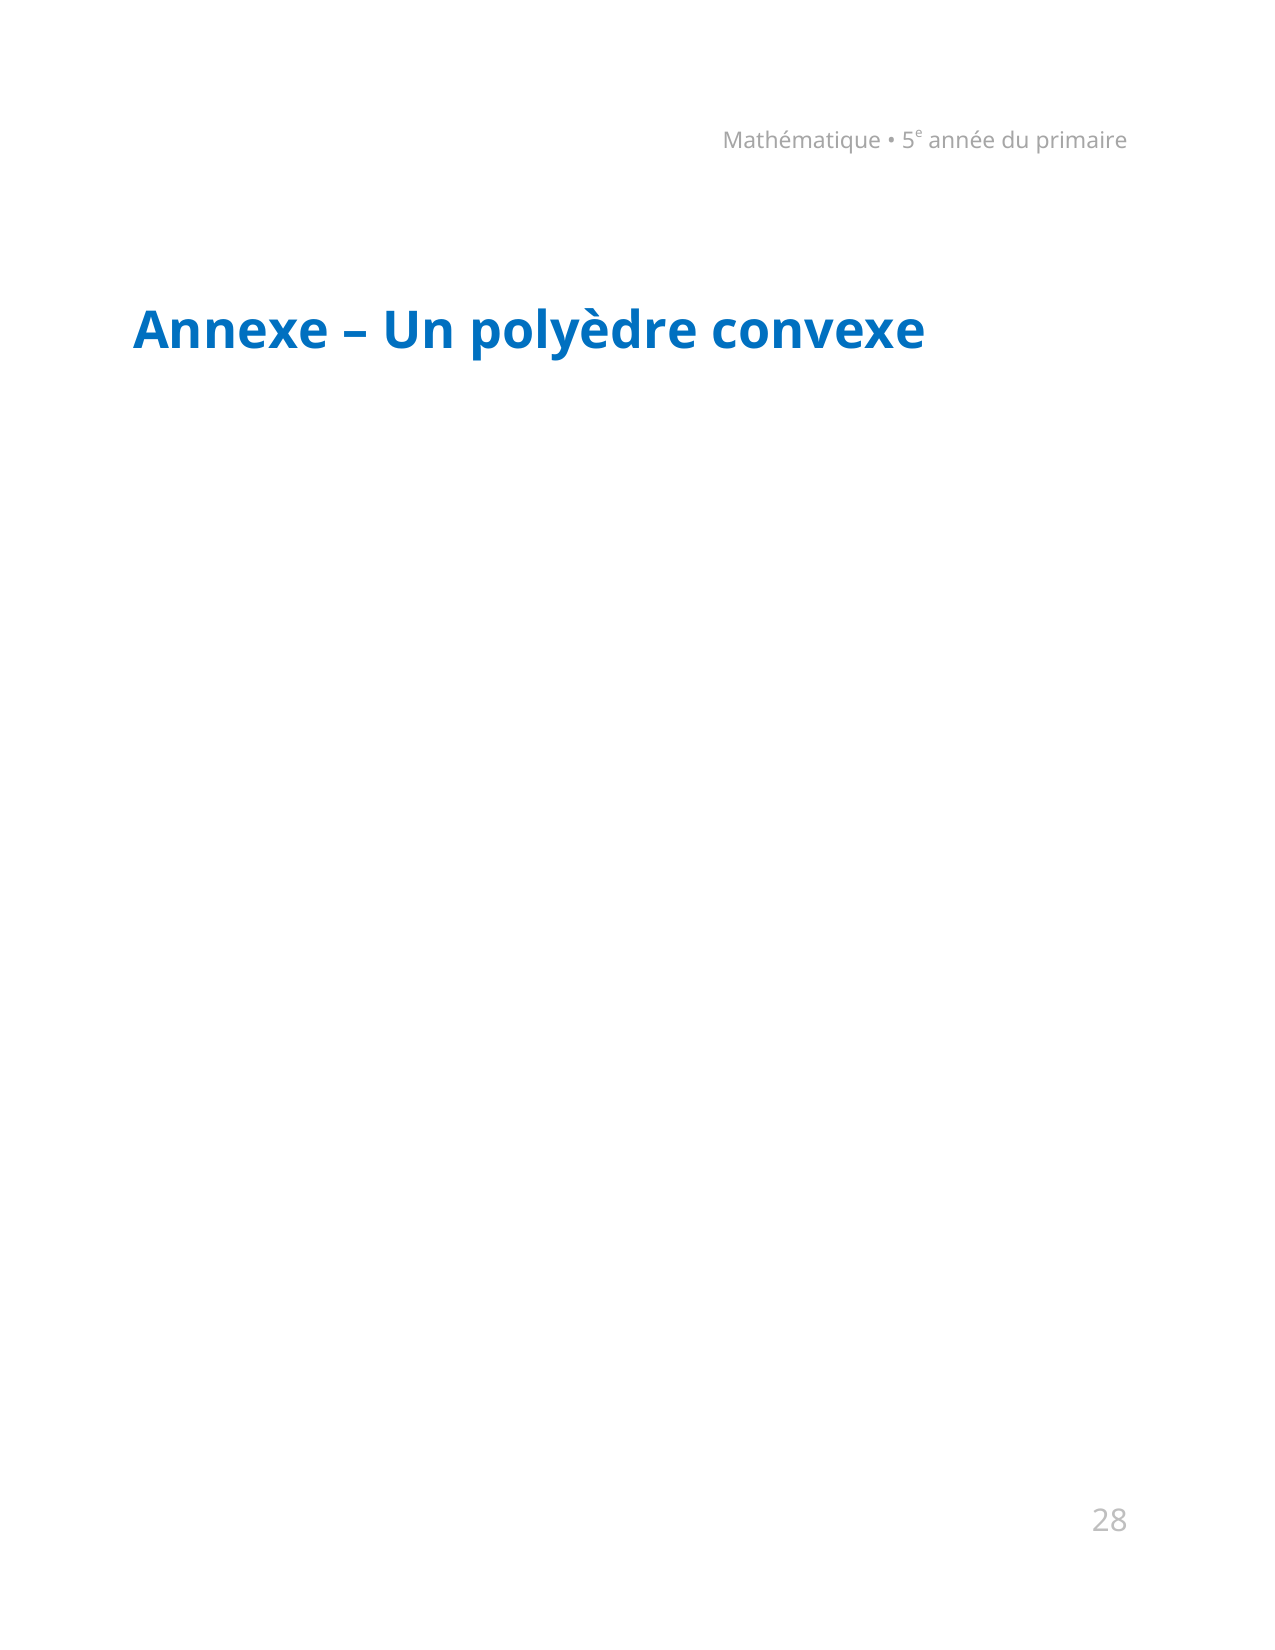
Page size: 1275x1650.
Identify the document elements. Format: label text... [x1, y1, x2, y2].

text Annexe – Un polyèdre convexe [133, 293, 1127, 363]
